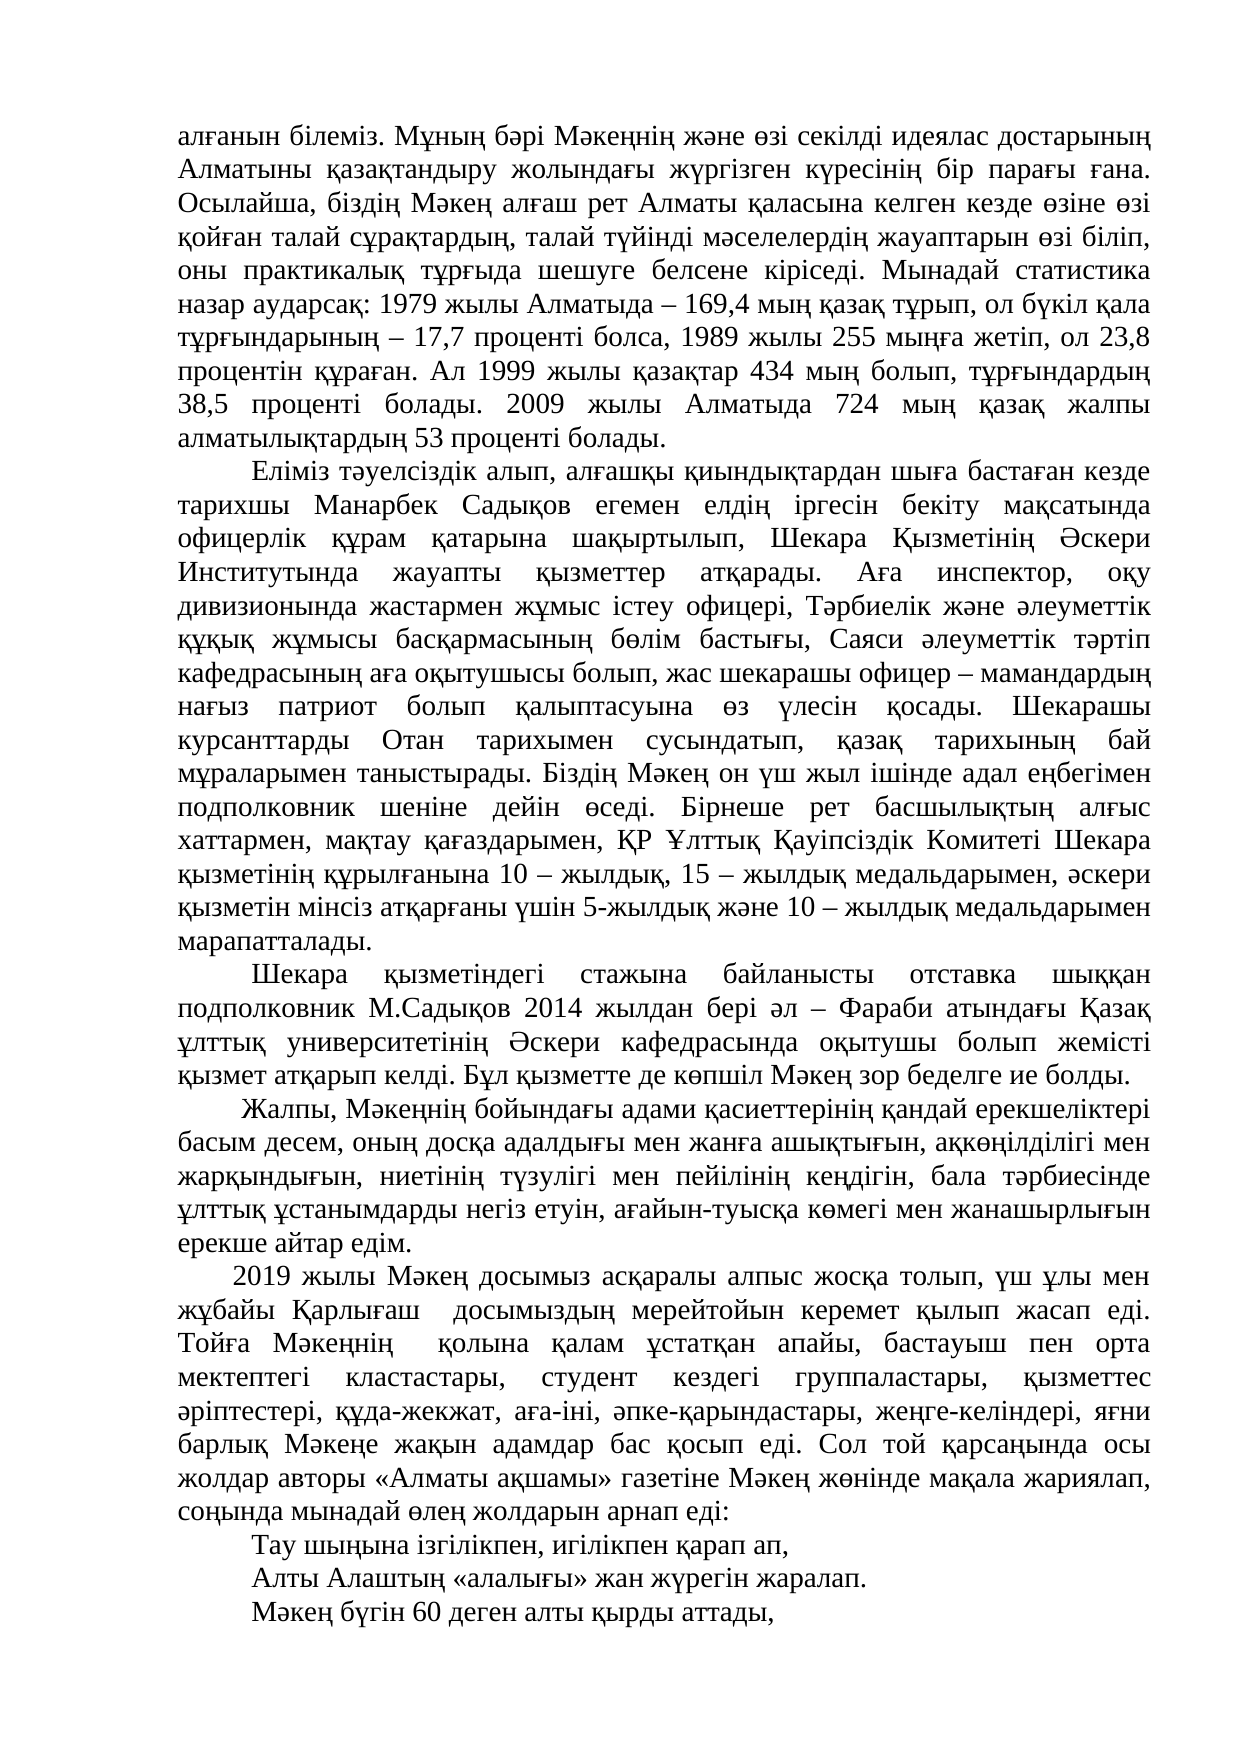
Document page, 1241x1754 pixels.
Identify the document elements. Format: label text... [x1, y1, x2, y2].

text Шекара қызметіндегі стажына байланысты отставка шыққан подполковник М.Садықов 2014 жылдан бері әл – Фараби атындағы Қазақ ұлттық университетінің Әскери кафедрасында оқытушы болып жемісті қызмет атқарып келді. Бұл қызметте де көпшіл Мәкең зор беделге ие болды. [177, 957, 1152, 1091]
text 2019 жылы Мәкең досымыз асқаралы алпыс жосқа толып, үш ұлы мен жұбайы Қарлығаш досымыздың мерейтойын керемет қылып жасап еді. Тойға Мәкеңнің қолына қалам ұстатқан апайы, бастауыш пен орта мектептегі кластастары, студент кездегі группаластары, қызметтес әріптестері, құда-жекжат, аға-іні, әпке-қарындастары, жеңге-келіндері, яғни барлық Мәкеңе жақын адамдар бас қосып еді. Сол той қарсаңында осы жолдар авторы «Алматы ақшамы» газетіне Мәкең жөнінде мақала жариялап, соңында мынадай өлең жолдарын арнап еді: [177, 1258, 1152, 1527]
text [177, 118, 1152, 453]
text Жалпы, Мәкеңнің бойындағы адами қасиеттерінің қандай ерекшеліктері басым десем, оның досқа адалдығы мен жанға ашықтығын, ақкөңілділігі мен жарқындығын, ниетінің түзулігі мен пейілінің кеңдігін, бала тәрбиесінде ұлттық ұстанымдарды негіз етуін, ағайын-туысқа көмегі мен жанашырлығын ерекше айтар едім. [177, 1091, 1152, 1258]
text Алты Алаштың «алалығы» жан жүрегін жаралап. [177, 1560, 1152, 1594]
text Еліміз тәуелсіздік алып, алғашқы қиындықтардан шыға бастаған кезде тарихшы Манарбек Садықов егемен елдің іргесін бекіту мақсатында офицерлік құрам қатарына шақыртылып, Шекара Қызметінің Әскери Институтында жауапты қызметтер атқарады. Аға инспектор, оқу дивизионында жастармен жұмыс істеу офицері, Тәрбиелік және әлеуметтік құқық жұмысы басқармасының бөлім бастығы, Саяси әлеуметтік тәртіп кафедрасының аға оқытушысы болып, жас шекарашы офицер – мамандардың нағыз патриот болып қалыптасуына өз үлесін қосады. Шекарашы курсанттарды Отан тарихымен сусындатып, қазақ тарихының бай мұраларымен таныстырады. Біздің Мәкең он үш жыл ішінде адал еңбегімен подполковник шеніне дейін өседі. Бірнеше рет басшылықтың алғыс хаттармен, мақтау қағаздарымен, ҚР Ұлттық Қауіпсіздік Комитеті Шекара қызметінің құрылғанына 10 – жылдық, 15 – жылдық медальдарымен, әскери қызметін мінсіз атқарғаны үшін 5-жылдық және 10 – жылдық медальдарымен марапатталады. [177, 453, 1152, 957]
text Тау шыңына ізгілікпен, игілікпен қарап ап, [177, 1527, 1152, 1560]
text Мәкең бүгін 60 деген алты қырды аттады, [177, 1594, 1152, 1627]
